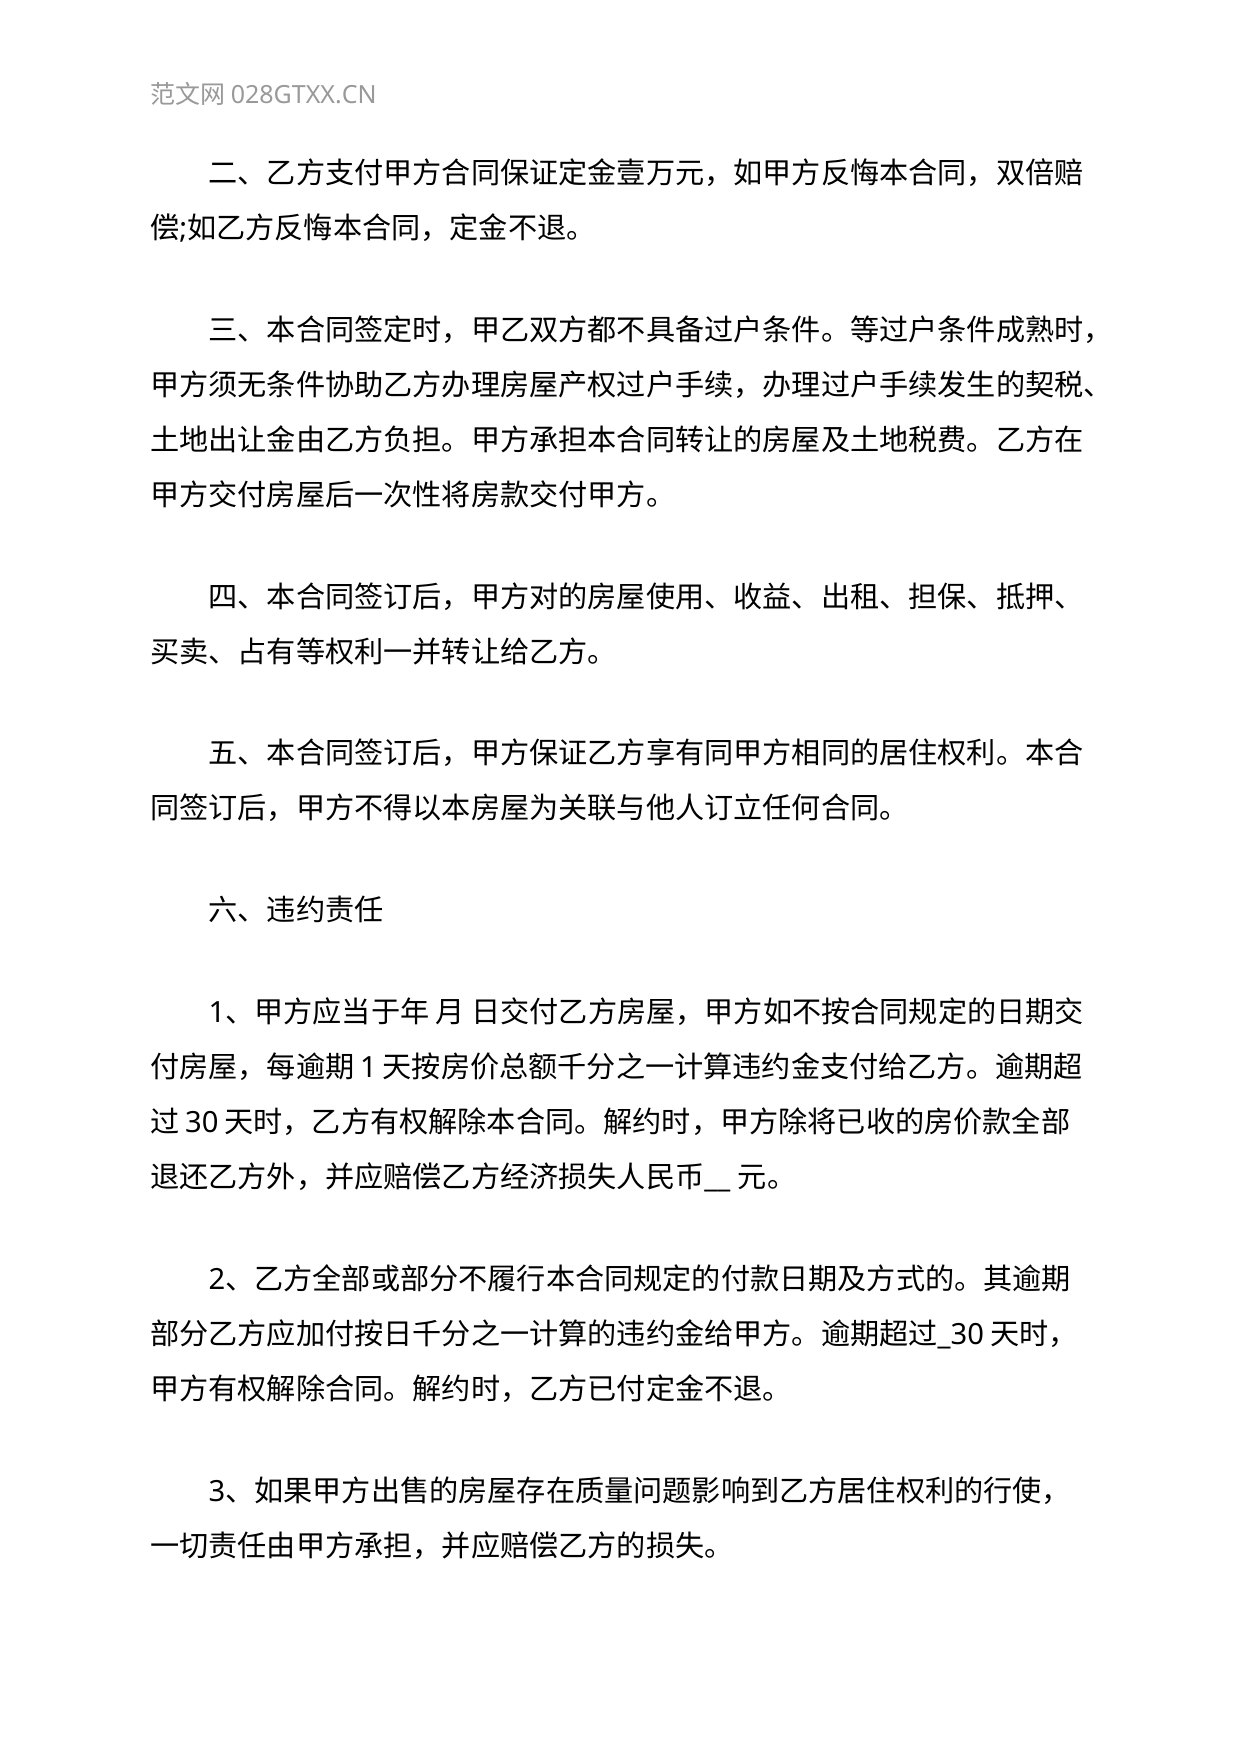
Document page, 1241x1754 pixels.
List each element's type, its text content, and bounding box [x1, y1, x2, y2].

text 五、本合同签订后，甲方保证乙方享有同甲方相同的居住权利。本合同签订后，甲方不得以本房屋为关联与他人订立任何合同。 [150, 730, 1090, 827]
text 1、甲方应当于年 月 日交付乙方房屋，甲方如不按合同规定的日期交付房屋，每逾期1天按房价总额千分之一计算违约金支付给乙方。逾期超过30天时，乙方有权解除本合同。解约时，甲方除将已收的房价款全部退还乙方外，并应赔偿乙方经济损失人民币__ 元。 [150, 988, 1090, 1196]
text 四、本合同签订后，甲方对的房屋使用、收益、出租、担保、抵押、买卖、占有等权利一并转让给乙方。 [150, 573, 1090, 671]
text 二、乙方支付甲方合同保证定金壹万元，如甲方反悔本合同，双倍赔偿;如乙方反悔本合同，定金不退。 [150, 150, 1090, 247]
text 3、如果甲方出售的房屋存在质量问题影响到乙方居住权利的行使，一切责任由甲方承担，并应赔偿乙方的损失。 [150, 1467, 1090, 1564]
text 三、本合同签定时，甲乙双方都不具备过户条件。等过户条件成熟时，甲方须无条件协助乙方办理房屋产权过户手续，办理过户手续发生的契税、土地出让金由乙方负担。甲方承担本合同转让的房屋及土地税费。乙方在甲方交付房屋后一次性将房款交付甲方。 [150, 307, 1090, 514]
text 六、违约责任 [150, 887, 1090, 929]
text 2、乙方全部或部分不履行本合同规定的付款日期及方式的。其逾期部分乙方应加付按日千分之一计算的违约金给甲方。逾期超过_30天时，甲方有权解除合同。解约时，乙方已付定金不退。 [150, 1255, 1090, 1408]
